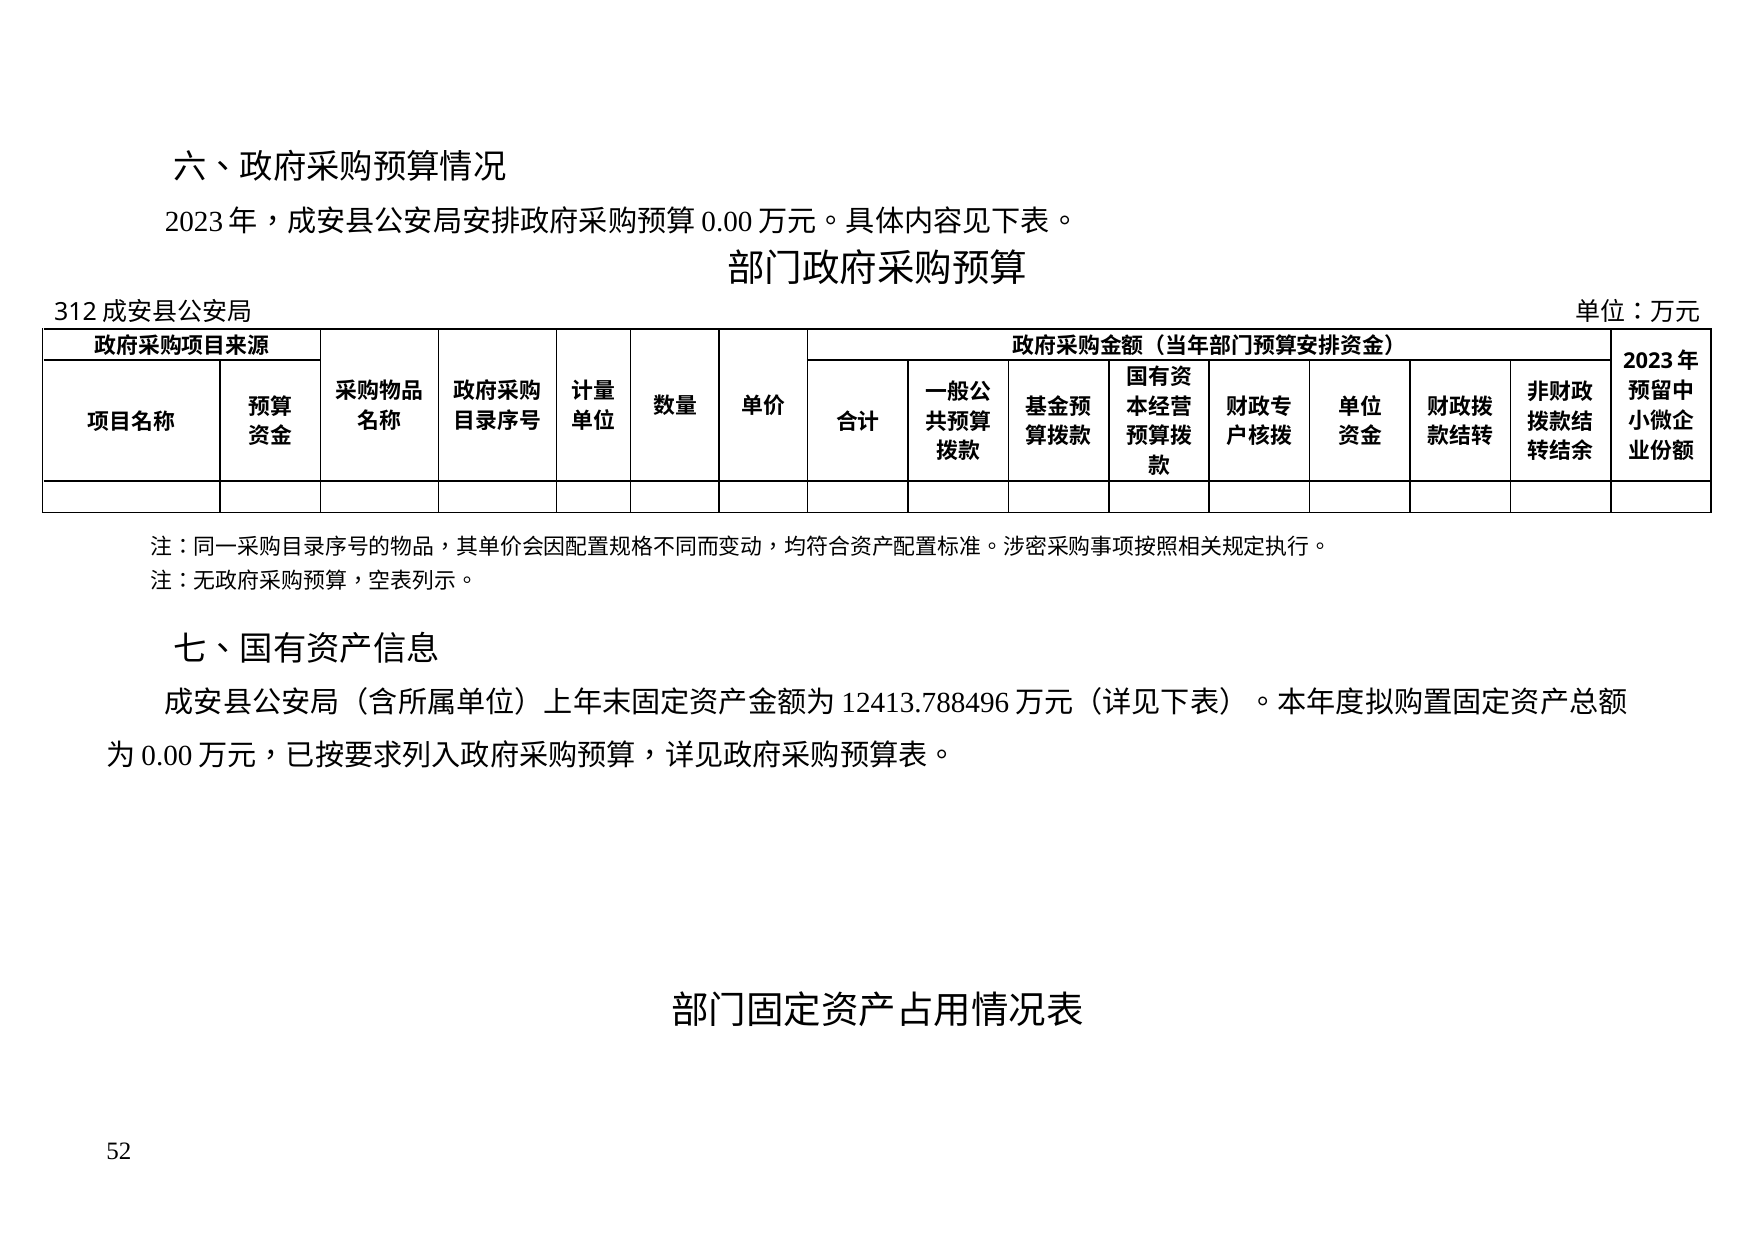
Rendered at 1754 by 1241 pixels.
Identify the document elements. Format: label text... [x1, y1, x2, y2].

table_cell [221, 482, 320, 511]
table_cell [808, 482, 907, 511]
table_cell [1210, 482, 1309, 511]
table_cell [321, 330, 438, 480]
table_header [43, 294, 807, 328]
text 2023年，成安县公安局安排政府采购预算0.00万元。具体内容见下表。 [106, 189, 1648, 241]
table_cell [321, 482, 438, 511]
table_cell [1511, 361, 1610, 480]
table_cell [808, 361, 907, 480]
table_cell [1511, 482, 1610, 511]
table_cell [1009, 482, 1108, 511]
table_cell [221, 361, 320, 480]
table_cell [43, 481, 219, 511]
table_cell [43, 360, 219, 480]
text 注：同一采购目录序号的物品，其单价会因配置规格不同而变动，均符合资产配置标准。涉密采购事项按照相关规定执行。 [106, 513, 1648, 565]
text 注：无政府采购预算，空表列示。 [106, 565, 1648, 595]
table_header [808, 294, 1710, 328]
text 七、国有资产信息 [106, 625, 1648, 670]
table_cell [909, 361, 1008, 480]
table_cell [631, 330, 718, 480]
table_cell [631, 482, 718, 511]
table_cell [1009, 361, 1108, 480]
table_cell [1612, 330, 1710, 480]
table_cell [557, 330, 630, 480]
text 成安县公安局（含所属单位）上年末固定资产金额为12413.788496万元（详见下表）。本年度拟购置固定资产总额为0.00万元，已按要求列入政府采购预算，详见政府采购预算表。 [106, 671, 1648, 775]
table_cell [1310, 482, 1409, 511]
text 六、政府采购预算情况 [106, 143, 1648, 188]
text 部门政府采购预算 [106, 241, 1648, 292]
text 部门固定资产占用情况表 [106, 984, 1648, 1035]
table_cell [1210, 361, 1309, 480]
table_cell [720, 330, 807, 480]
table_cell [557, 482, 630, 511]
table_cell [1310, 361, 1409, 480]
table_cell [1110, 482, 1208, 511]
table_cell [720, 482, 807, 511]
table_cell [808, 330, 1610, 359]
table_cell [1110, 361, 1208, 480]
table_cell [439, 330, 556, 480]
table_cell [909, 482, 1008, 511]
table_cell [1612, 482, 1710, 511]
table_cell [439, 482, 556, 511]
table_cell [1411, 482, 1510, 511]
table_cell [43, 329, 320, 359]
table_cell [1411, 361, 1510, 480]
